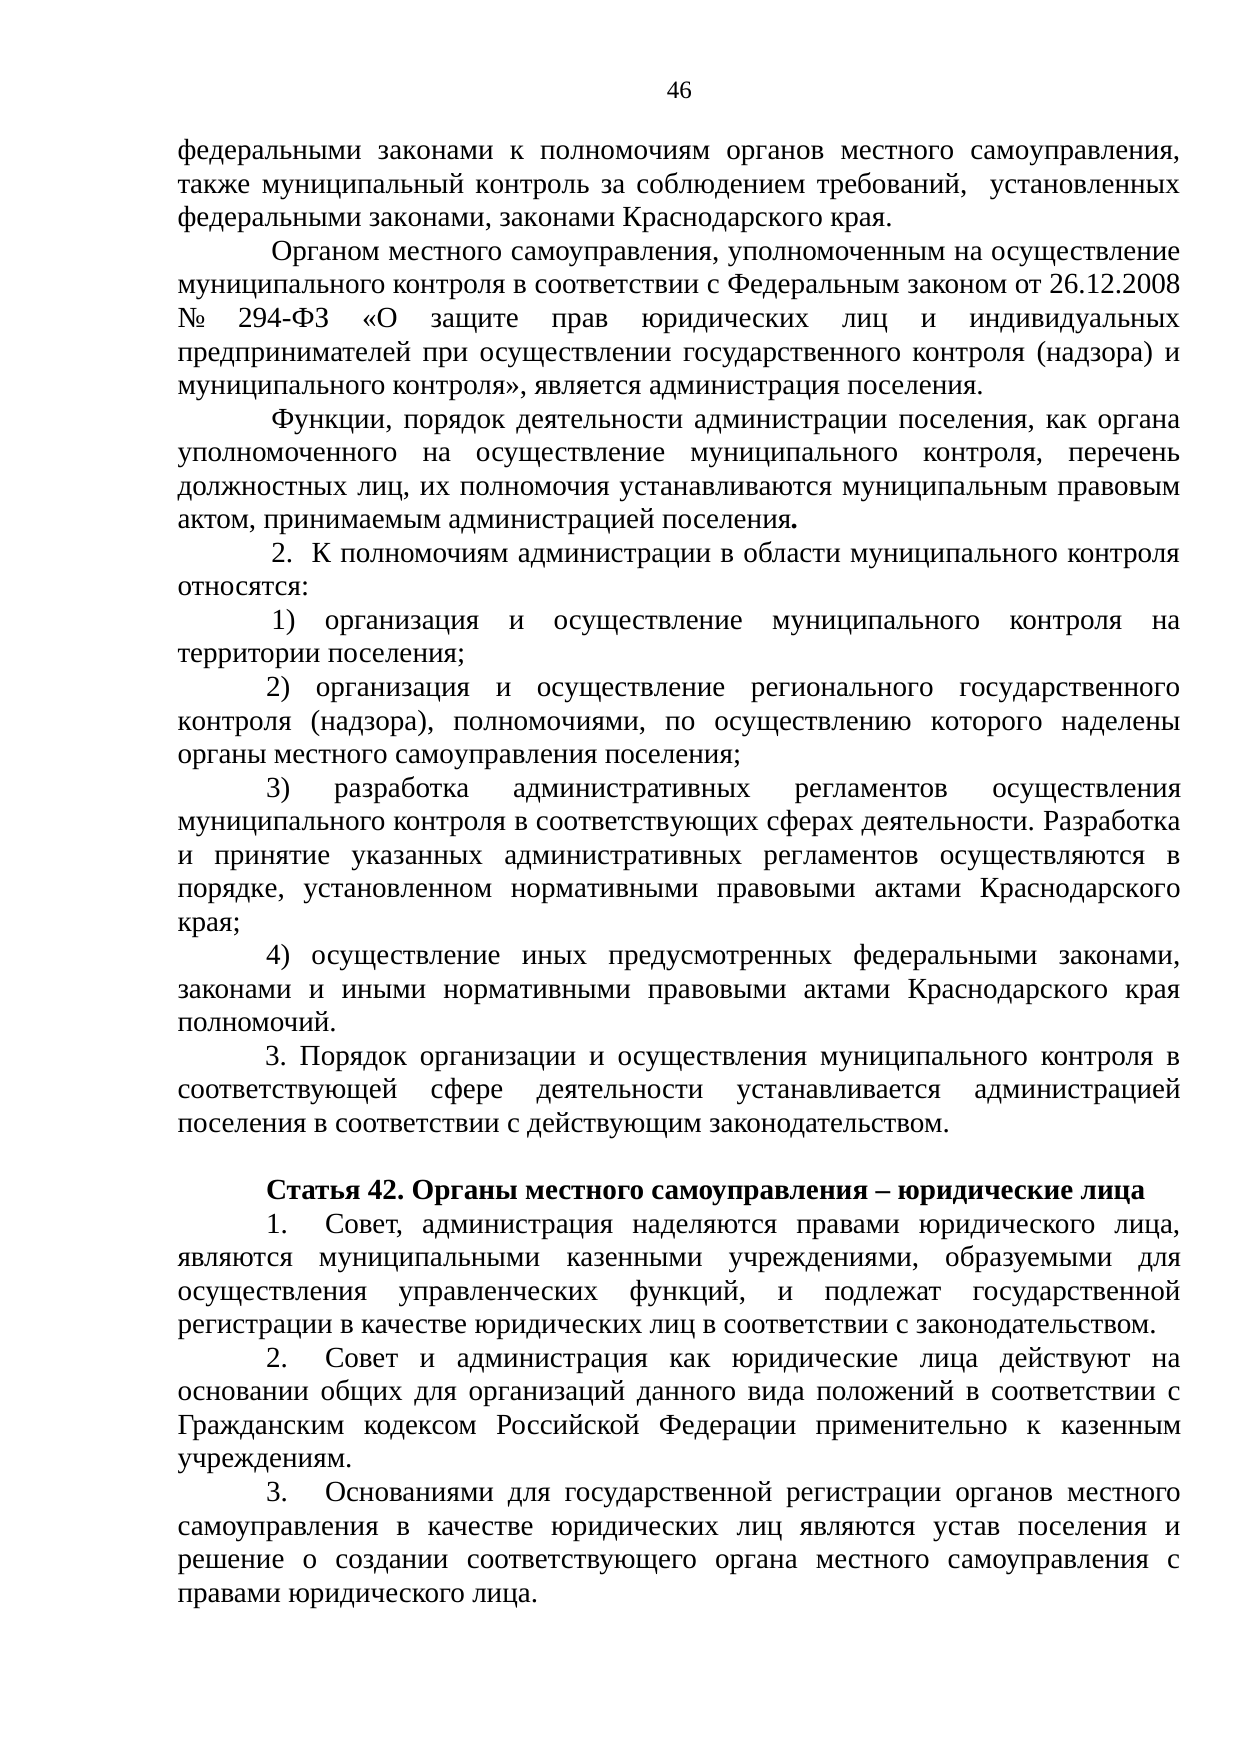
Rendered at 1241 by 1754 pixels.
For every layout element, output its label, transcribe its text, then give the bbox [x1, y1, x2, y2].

text 3) разработка административных регламентов осуществления муниципального контроля в соответствующих сферах деятельности. Разработка и принятие указанных административных регламентов осуществляются в порядке, установленном нормативными правовыми актами Краснодарского края; [177, 770, 1181, 937]
text Органом местного самоуправления, уполномоченным на осуществление муниципального контроля в соответствии с Федеральным законом от 26.12.2008 № 294-ФЗ «О защите прав юридических лиц и индивидуальных предпринимателей при осуществлении государственного контроля (надзора) и муниципального контроля», является администрация поселения. [177, 233, 1181, 401]
text 4) осуществление иных предусмотренных федеральными законами, законами и иными нормативными правовыми актами Краснодарского края полномочий. [177, 937, 1181, 1038]
list Основаниями для государственной регистрации органов местного самоуправления в качестве юридических лиц являются устав поселения и решение о создании соответствующего органа местного самоуправления с правами юридического лица. [177, 1474, 1181, 1608]
text 3. Порядок организации и осуществления муниципального контроля в соответствующей сфере деятельности устанавливается администрацией поселения в соответствии с действующим законодательством. [177, 1038, 1181, 1139]
list Совет, администрация наделяются правами юридического лица, являются муниципальными казенными учреждениями, образуемыми для осуществления управленческих функций, и подлежат государственной регистрации в качестве юридических лиц в соответствии с законодательством. [177, 1206, 1181, 1340]
text 2. К полномочиям администрации в области муниципального контроля относятся: [177, 535, 1181, 602]
text Статья 42. Органы местного самоуправления – юридические лица [177, 1172, 1181, 1206]
list Совет и администрация как юридические лица действуют на основании общих для организаций данного вида положений в соответствии с Гражданским кодексом Российской Федерации применительно к казенным учреждениям. [177, 1340, 1181, 1474]
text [177, 132, 1181, 233]
text 1) организация и осуществление муниципального контроля на территории поселения; [177, 602, 1181, 669]
text Функции, порядок деятельности администрации поселения, как органа уполномоченного на осуществление муниципального контроля, перечень должностных лиц, их полномочия устанавливаются муниципальным правовым актом, принимаемым администрацией поселения. [177, 401, 1181, 535]
text 2) организация и осуществление регионального государственного контроля (надзора), полномочиями, по осуществлению которого наделены органы местного самоуправления поселения; [177, 669, 1181, 770]
